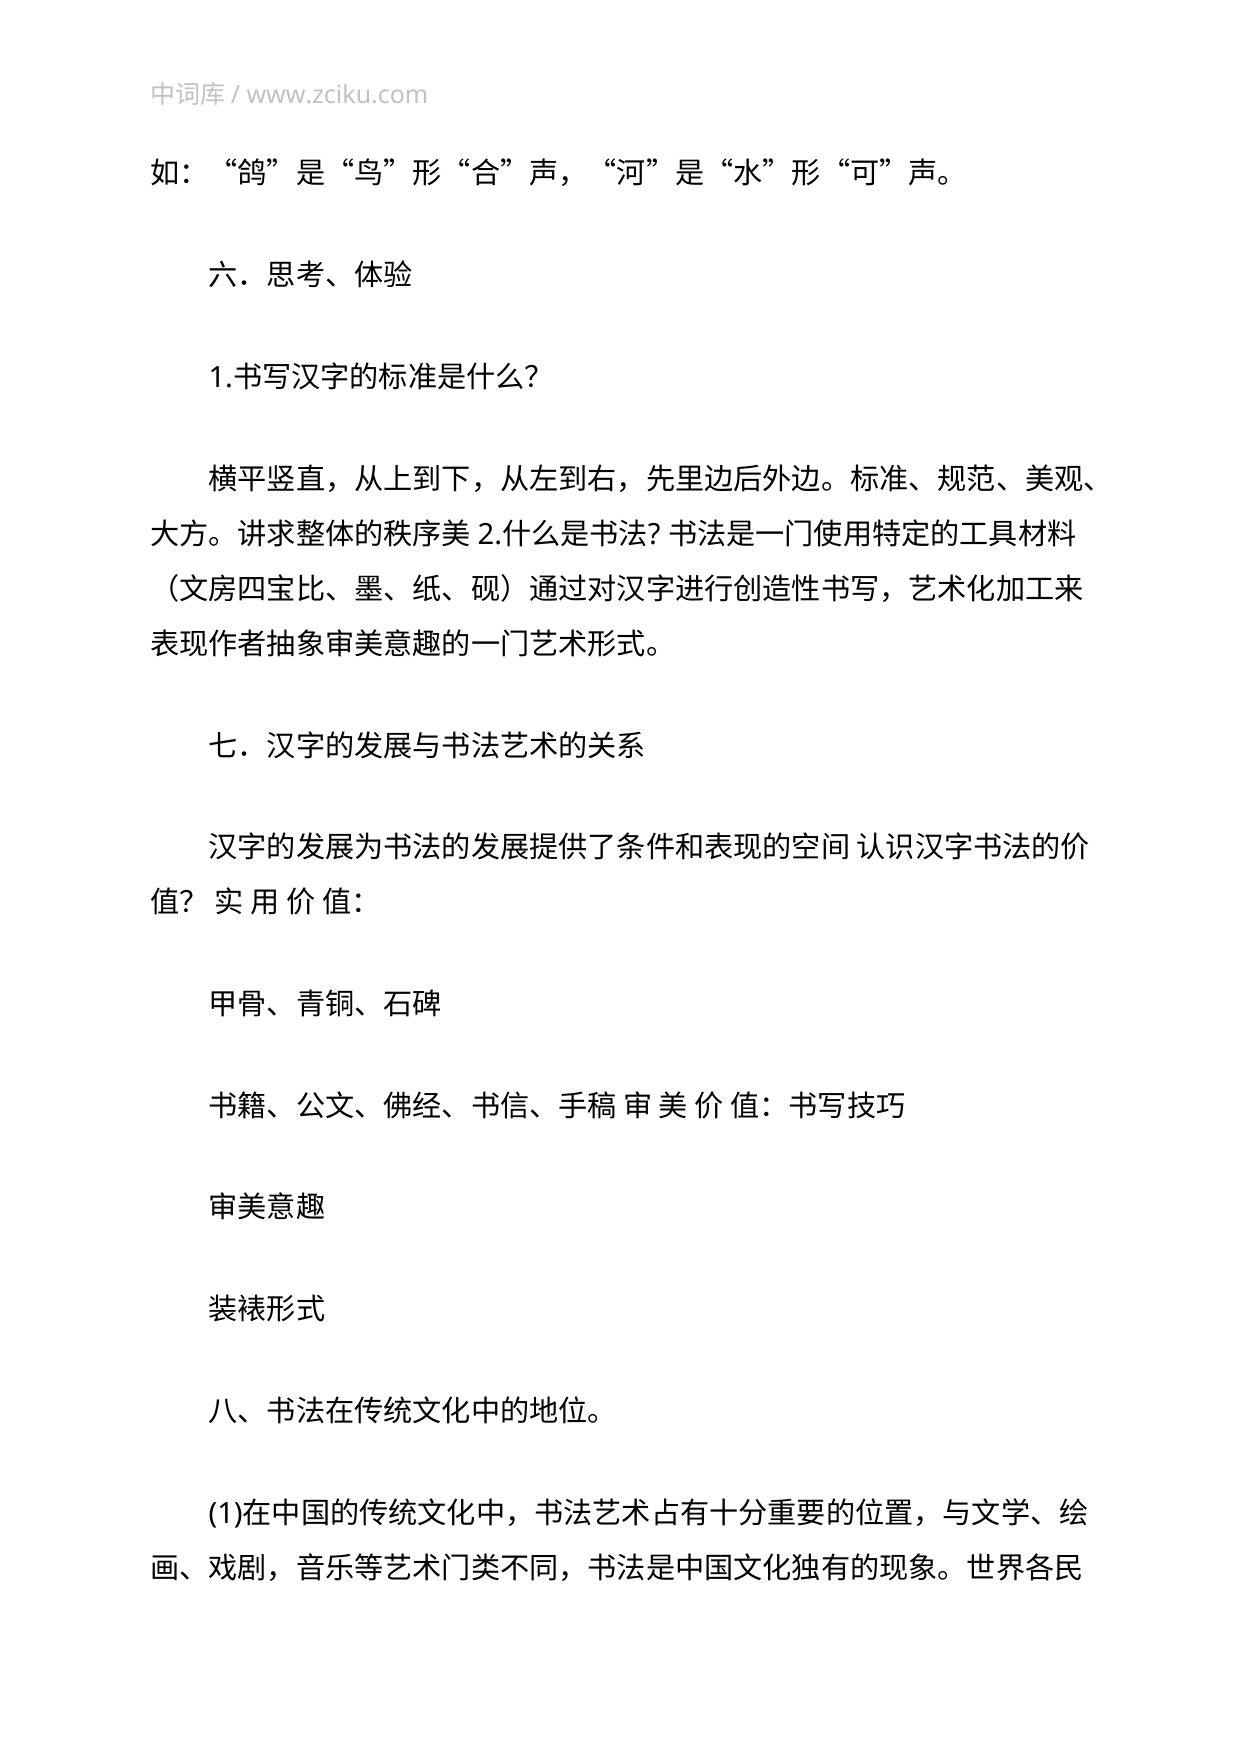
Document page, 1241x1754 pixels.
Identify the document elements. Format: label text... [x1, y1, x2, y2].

text 六．思考、体验 [150, 252, 1090, 294]
text 汉字的发展为书法的发展提供了条件和表现的空间 认识汉字书法的价值？ 实 用 价 值： [150, 824, 1090, 921]
text 八、书法在传统文化中的地位。 [150, 1388, 1090, 1430]
text 装裱形式 [150, 1286, 1090, 1328]
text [150, 1489, 1090, 1587]
text 七．汉字的发展与书法艺术的关系 [150, 722, 1090, 764]
text 书籍、公文、佛经、书信、手稿 审 美 价 值：书写技巧 [150, 1082, 1090, 1124]
text 1.书写汉字的标准是什么？ [150, 353, 1090, 396]
text 甲骨、青铜、石碑 [150, 981, 1090, 1023]
text 审美意趣 [150, 1184, 1090, 1226]
text 横平竖直，从上到下，从左到右，先里边后外边。标准、规范、美观、大方。讲求整体的秩序美 2.什么是书法? 书法是一门使用特定的工具材料（文房四宝比、墨、纸、砚）通过对汉字进行创造性书写，艺术化加工来表现作者抽象审美意趣的一门艺术形式。 [150, 456, 1090, 663]
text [150, 150, 1090, 192]
